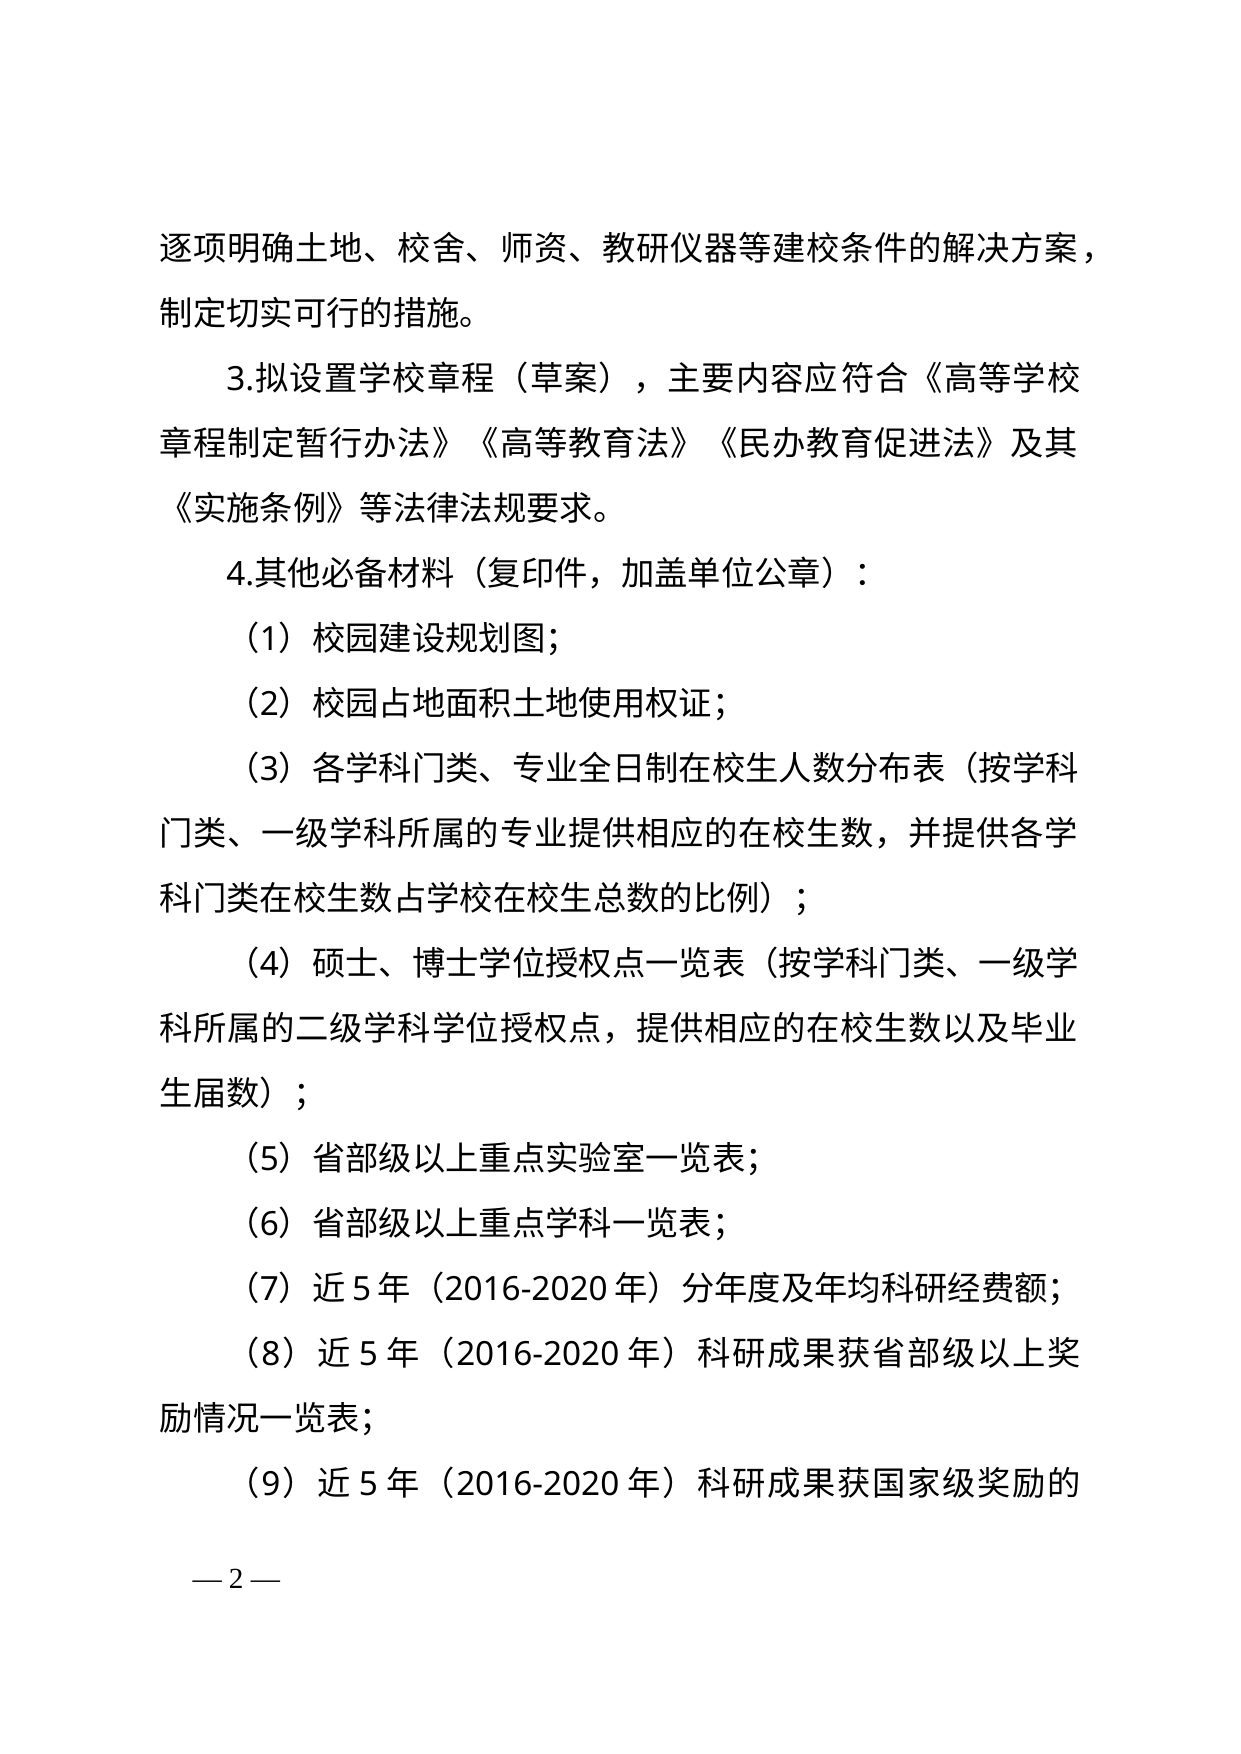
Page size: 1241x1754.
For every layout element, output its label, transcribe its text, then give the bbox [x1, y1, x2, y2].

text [159, 1449, 1081, 1514]
text （8）近5年（2016-2020年）科研成果获省部级以上奖励情况一览表； [159, 1319, 1081, 1449]
text （7）近5年（2016-2020年）分年度及年均科研经费额； [159, 1254, 1081, 1319]
text （5）省部级以上重点实验室一览表； [159, 1124, 1081, 1189]
text 3.拟设置学校章程（草案），主要内容应符合《高等学校章程制定暂行办法》《高等教育法》《民办教育促进法》及其《实施条例》等法律法规要求。 [159, 344, 1081, 539]
text （2）校园占地面积土地使用权证； [159, 669, 1081, 734]
text （6）省部级以上重点学科一览表； [159, 1189, 1081, 1254]
text 4.其他必备材料（复印件，加盖单位公章）： [159, 539, 1081, 604]
text （3）各学科门类、专业全日制在校生人数分布表（按学科门类、一级学科所属的专业提供相应的在校生数，并提供各学科门类在校生数占学校在校生总数的比例）； [159, 734, 1081, 929]
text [159, 214, 1081, 344]
text （1）校园建设规划图； [159, 604, 1081, 669]
text （4）硕士、博士学位授权点一览表（按学科门类、一级学科所属的二级学科学位授权点，提供相应的在校生数以及毕业生届数）； [159, 929, 1081, 1124]
